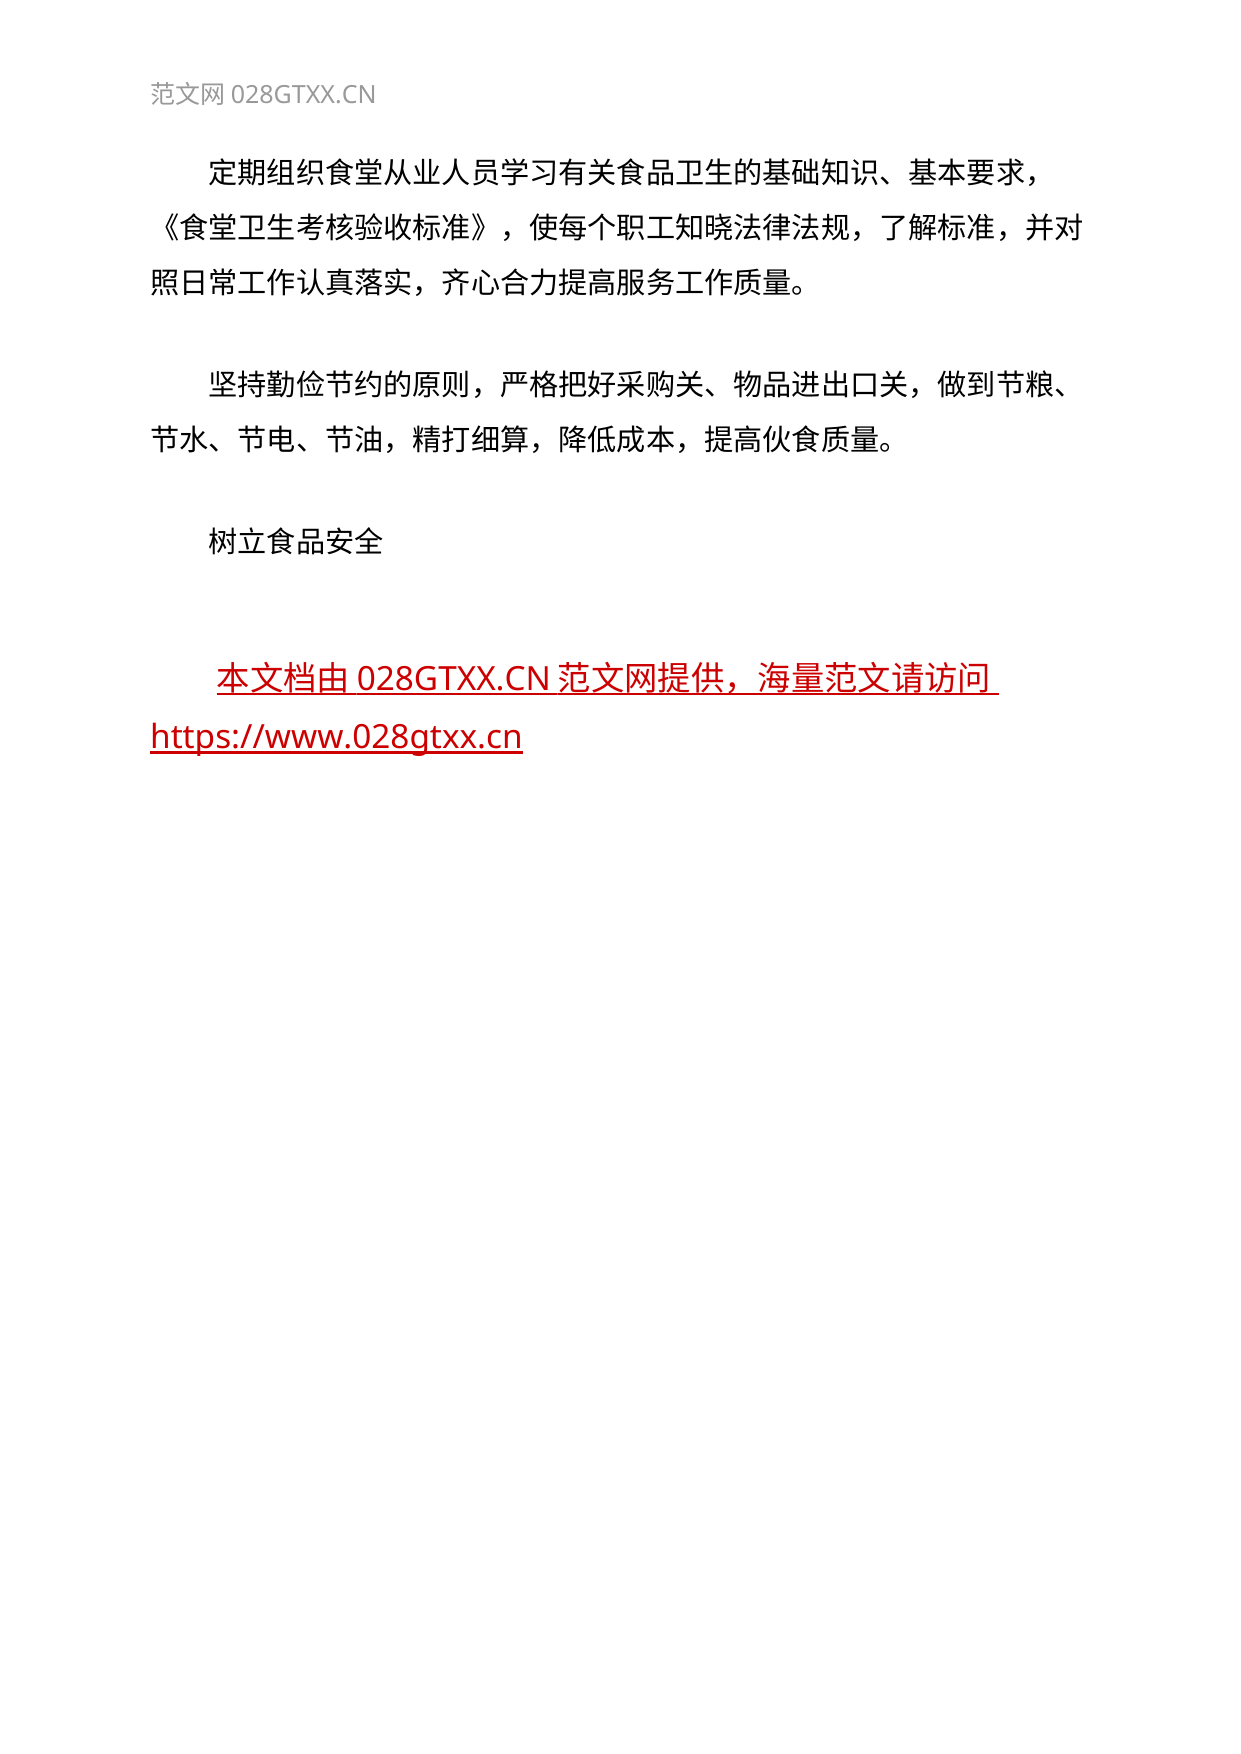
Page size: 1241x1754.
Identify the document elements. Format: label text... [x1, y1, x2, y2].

text 定期组织食堂从业人员学习有关食品卫生的基础知识、基本要求，《食堂卫生考核验收标准》，使每个职工知晓法律法规，了解标准，并对照日常工作认真落实，齐心合力提高服务工作质量。 [150, 150, 1090, 302]
text 本文档由028GTXX.CN范文网提供，海量范文请访问 https://www.028gtxx.cn [150, 651, 1090, 759]
text 坚持勤俭节约的原则，严格把好采购关、物品进出口关，做到节粮、节水、节电、节油，精打细算，降低成本，提高伙食质量。 [150, 362, 1090, 459]
text 树立食品安全 [150, 518, 1090, 561]
